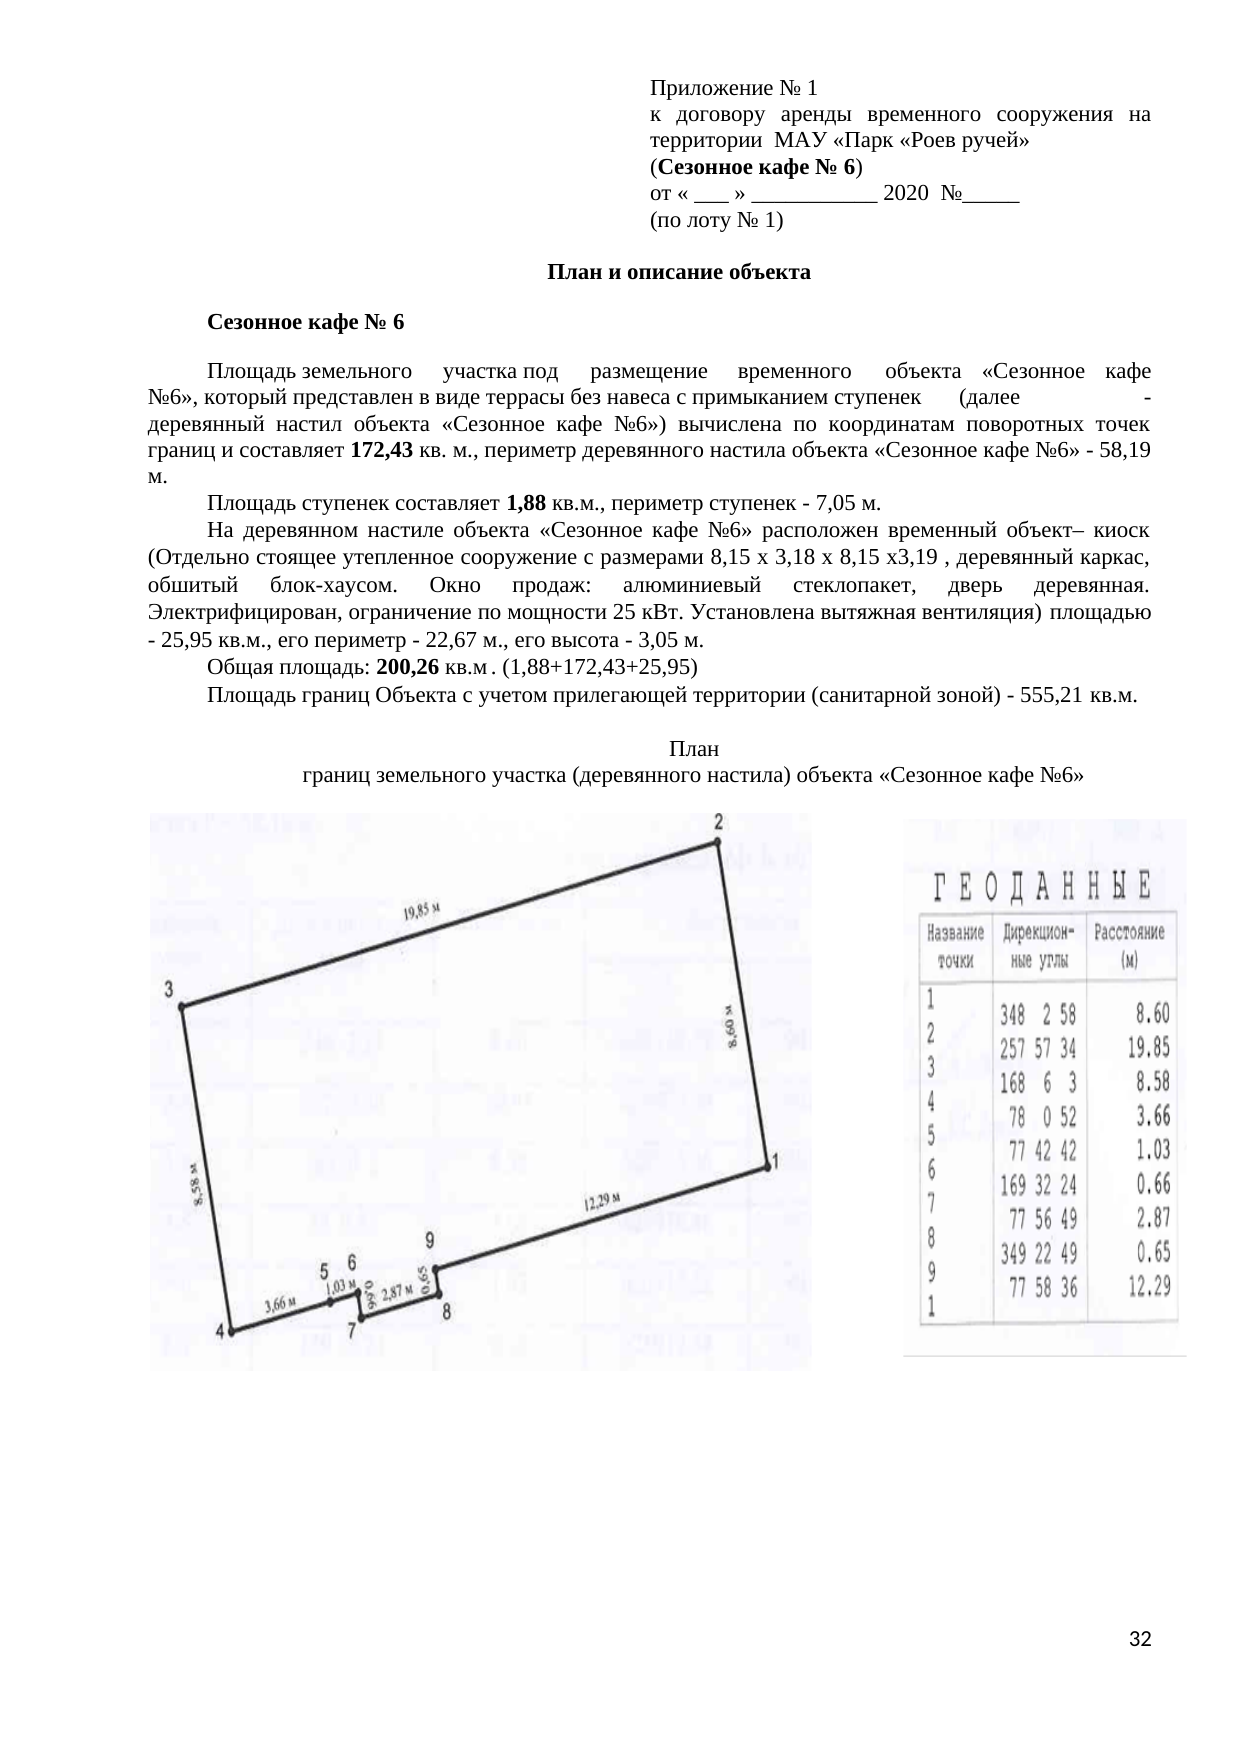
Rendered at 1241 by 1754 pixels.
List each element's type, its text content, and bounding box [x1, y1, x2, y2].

text границ земельного участка (деревянного настила) объекта «Сезонное кафе №6» [148, 761, 1152, 788]
text Площадь земельного участка под размещение временного объекта «Сезонное кафе №6», который представлен в виде террасы без навеса с примыканием ступенек (далее - деревянный настил объекта «Сезонное кафе №6») вычислена по координатам поворотных точек границ и составляет 172,43 кв. м., периметр деревянного настила объекта «Сезонное кафе №6» - 58,19 м. [148, 357, 1152, 489]
text Приложение № 1 [650, 74, 1152, 100]
text Площадь ступенек составляет 1,88 кв.м., периметр ступенек - 7,05 м. [148, 489, 1152, 515]
text План [148, 735, 1152, 761]
text от « ___ » ___________ 2020 №_____ [650, 179, 1152, 206]
text План и описание объекта [148, 258, 1152, 285]
text На деревянном настиле объекта «Сезонное кафе №6» расположен временный объект– киоск (Отдельно стоящее утепленное сооружение с размерами 8,15 х 3,18 х 8,15 х3,19 , деревянный каркас, обшитый блок-хаусом. Окно продаж: алюминиевый стеклопакет, дверь деревянная. Электрифицирован, ограничение по мощности 25 кВт. Установлена вытяжная вентиляция) площадью - 25,95 кв.м., его периметр - 22,67 м., его высота - 3,05 м. [148, 515, 1152, 652]
text Общая площадь: 200,26 кв.м . (1,88+172,43+25,95) [148, 652, 1152, 680]
text к договору аренды временного сооружения на территории МАУ «Парк «Роев ручей» [650, 100, 1152, 153]
picture [902, 819, 1187, 1357]
text (Сезонное кафе № 6) [650, 153, 1152, 179]
text Площадь границ Объекта с учетом прилегающей территории (санитарной зоной) - 555,21 кв.м. [148, 680, 1152, 707]
text (по лоту № 1) [650, 206, 1152, 232]
picture [149, 813, 811, 1369]
text Сезонное кафе № 6 [148, 311, 1152, 334]
